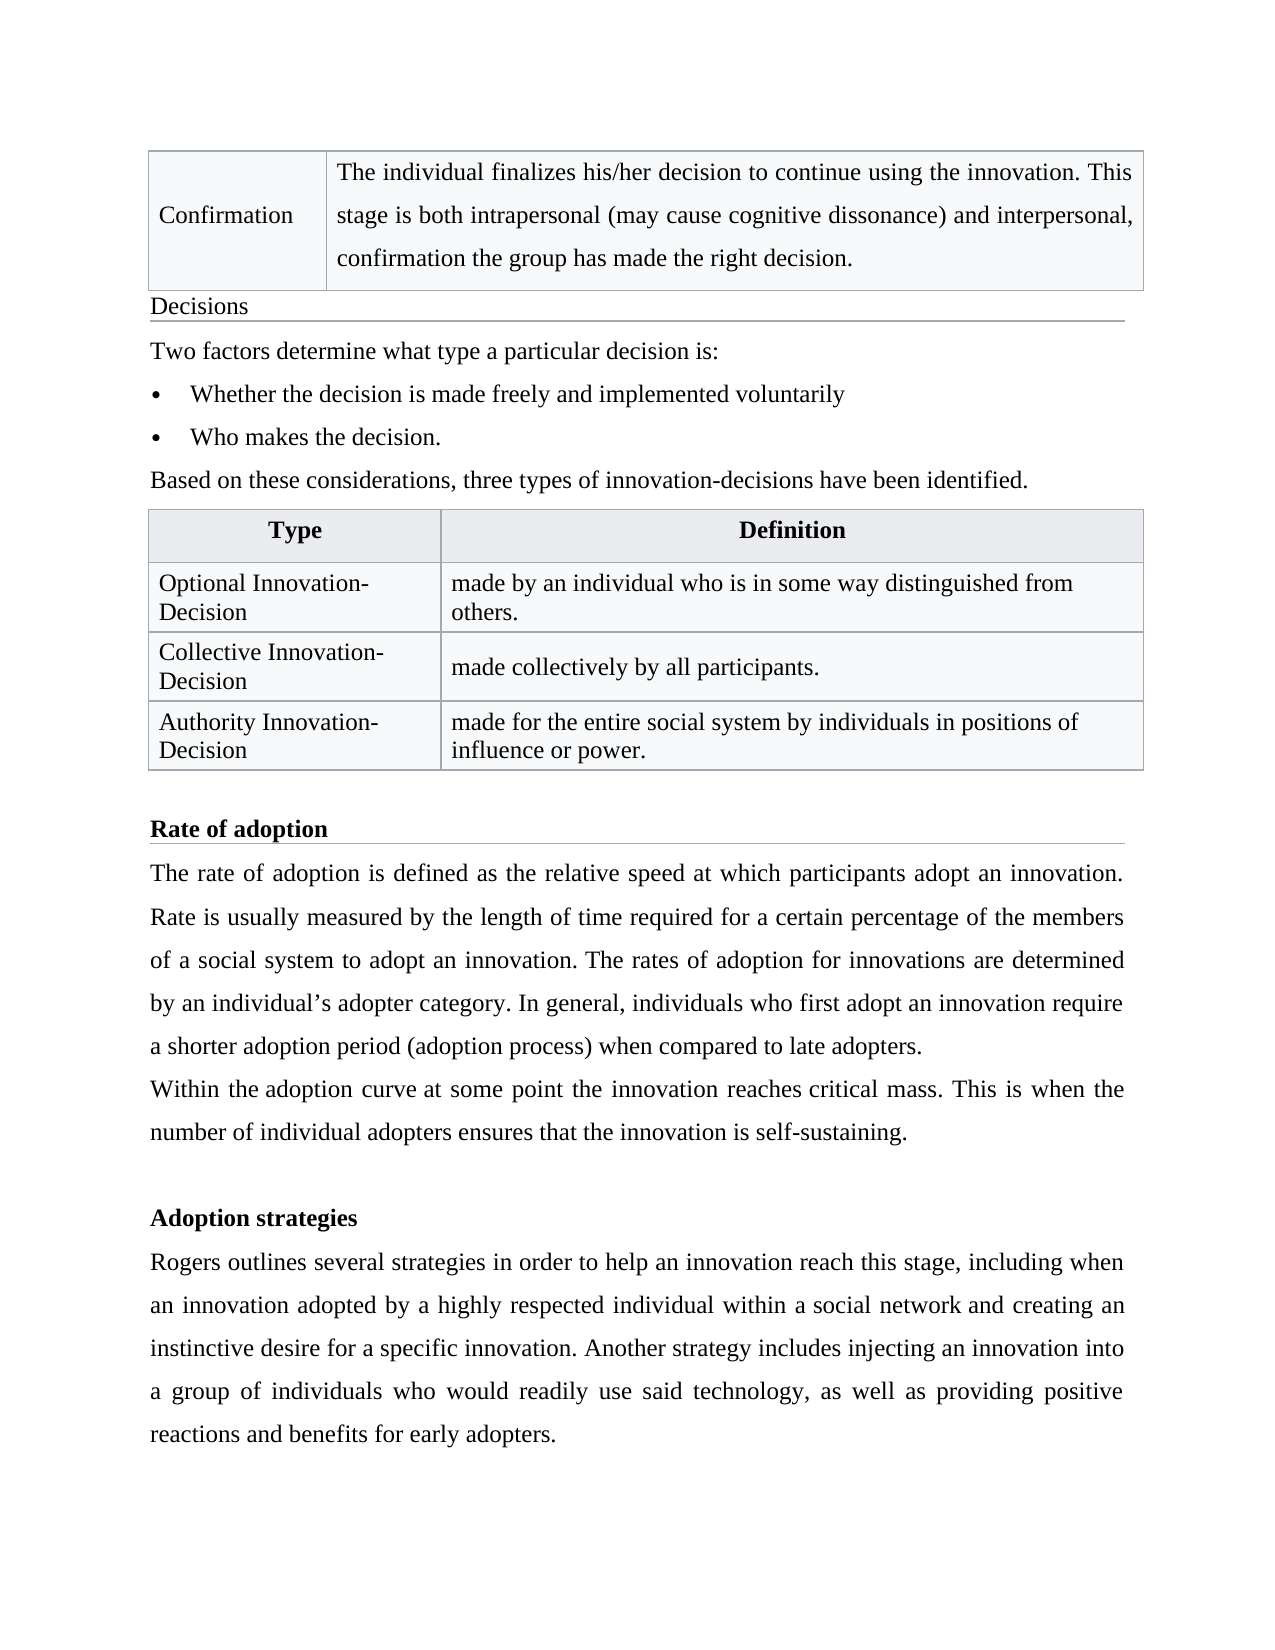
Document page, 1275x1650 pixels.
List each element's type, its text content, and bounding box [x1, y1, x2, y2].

text Decisions [150, 291, 1125, 320]
text Within the adoption curve at some point the innovation reaches critical mass. This is when the number of individual adopters ensures that the innovation is self-sustaining. [150, 1074, 1125, 1146]
text Adoption strategies [150, 1203, 1125, 1232]
list Who makes the decision. [152, 422, 1125, 451]
text Based on these considerations, three types of innovation-decisions have been identified. [150, 465, 1125, 494]
table_cell The individual finalizes his/her decision to continue using the innovation. This stage is both intrapersonal (may cause cognitive dissonance) and interpersonal, confirmation the group has made the right decision. [327, 152, 1143, 290]
table_cell Optional Innovation-Decision [149, 563, 440, 631]
table_cell Authority Innovation-Decision [149, 702, 440, 769]
text Two factors determine what type a particular decision is: [150, 336, 1125, 365]
table_cell made collectively by all participants. [442, 633, 1143, 700]
table_cell made for the entire social system by individuals in positions of influence or power. [442, 702, 1143, 769]
text Rate of adoption [150, 814, 1125, 843]
text The rate of adoption is defined as the relative speed at which participants adopt an innovation. Rate is usually measured by the length of time required for a certain percentage of the members of a social system to adopt an innovation. The rates of adoption for innovations are determined by an individual’s adopter category. In general, individuals who first adopt an innovation require a shorter adoption period (adoption process) when compared to late adopters. [150, 858, 1125, 1060]
list Whether the decision is made freely and implemented voluntarily [152, 379, 1125, 408]
table_header Type [149, 510, 440, 562]
table_cell Confirmation [149, 152, 326, 290]
table_cell Collective Innovation-Decision [149, 633, 440, 700]
table_header Definition [442, 510, 1143, 562]
text Rogers outlines several strategies in order to help an innovation reach this stage, including when an innovation adopted by a highly respected individual within a social network and creating an instinctive desire for a specific innovation. Another strategy includes injecting an innovation into a group of individuals who would readily use said technology, as well as providing positive reactions and benefits for early adopters. [150, 1247, 1125, 1448]
table_cell made by an individual who is in some way distinguished from others. [442, 563, 1143, 631]
